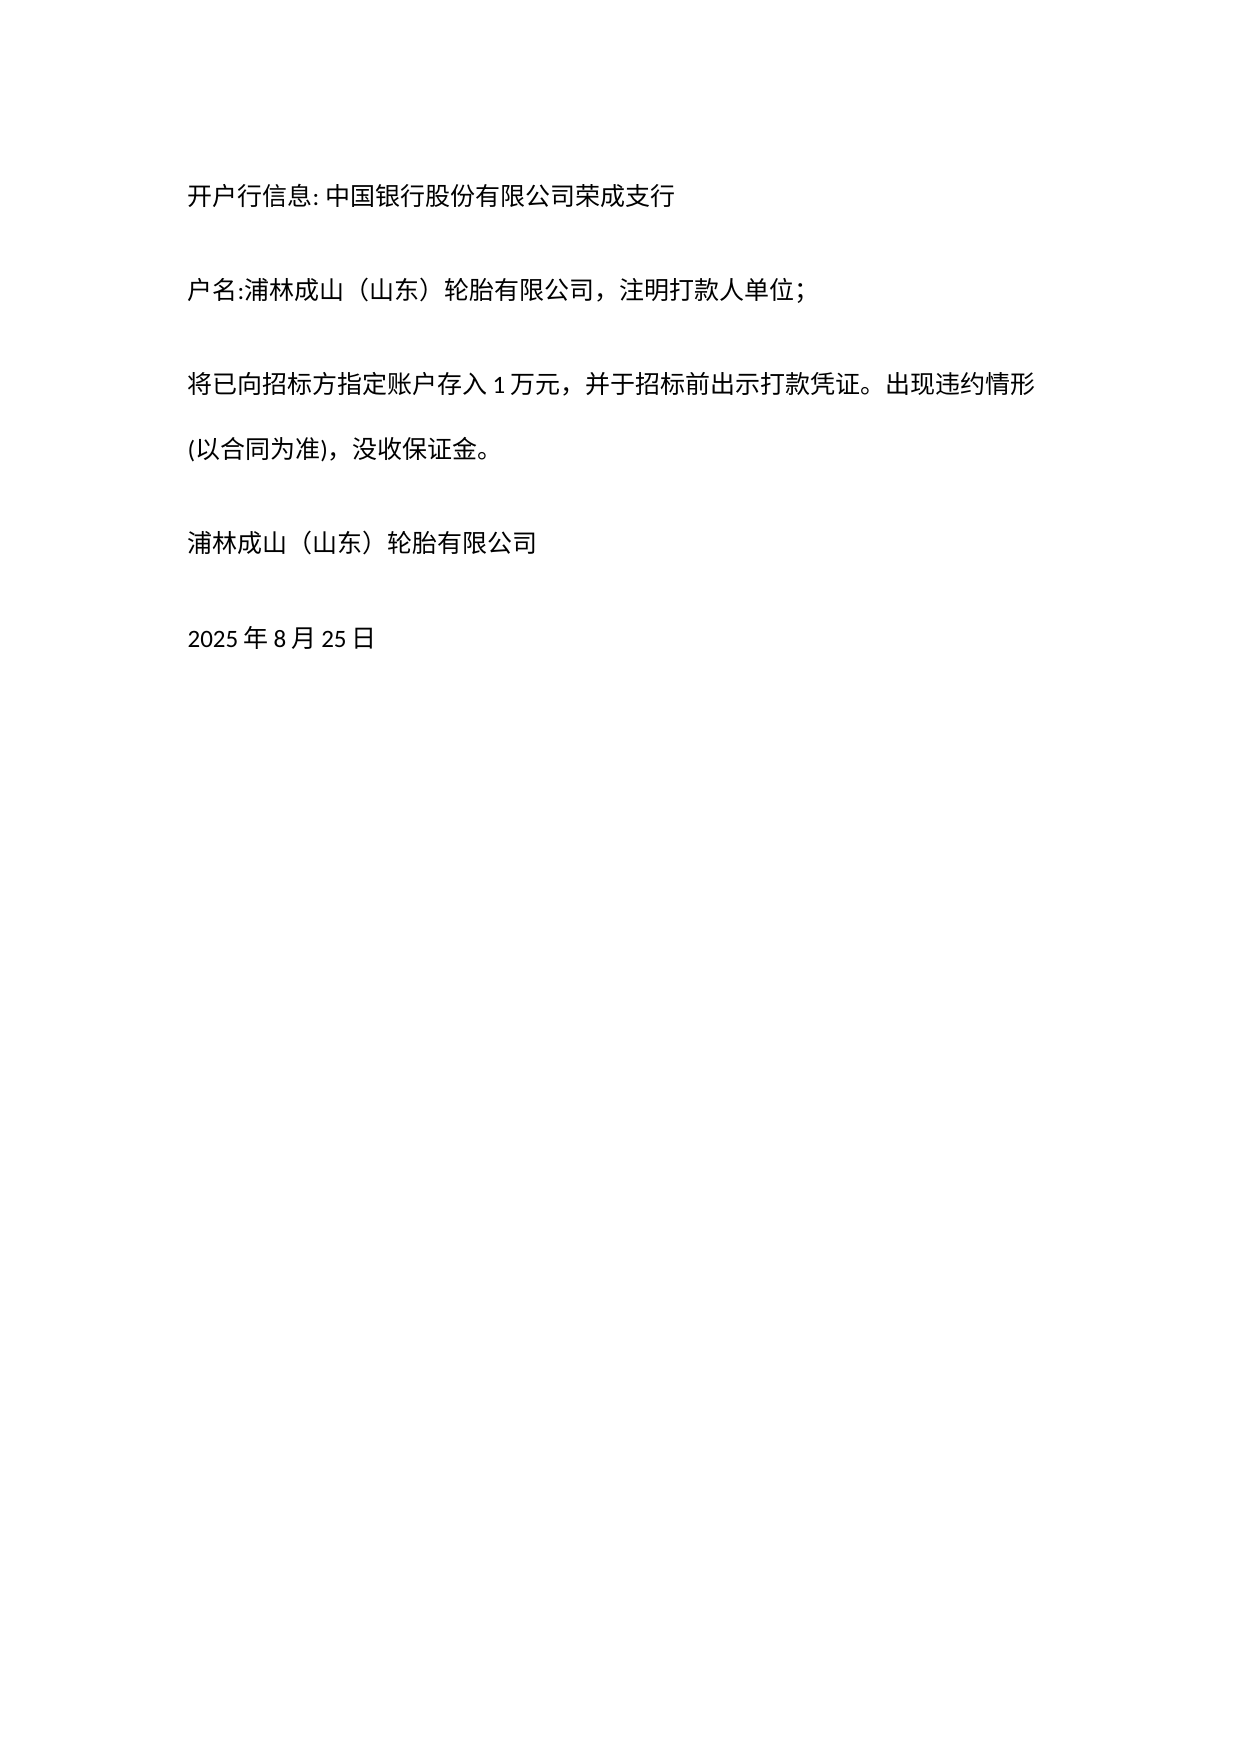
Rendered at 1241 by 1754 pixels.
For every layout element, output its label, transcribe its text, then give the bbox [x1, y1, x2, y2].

text 开户行信息: 中国银行股份有限公司荣成支行 [187, 162, 1053, 227]
text 将已向招标方指定账户存入1万元，并于招标前出示打款凭证。出现违约情形(以合同为准)，没收保证金。 [187, 350, 1053, 480]
text 浦林成山（山东）轮胎有限公司 [187, 509, 1053, 574]
text 户名:浦林成山（山东）轮胎有限公司，注明打款人单位； [187, 256, 1053, 321]
text 2025年8月25日 [187, 604, 1053, 669]
